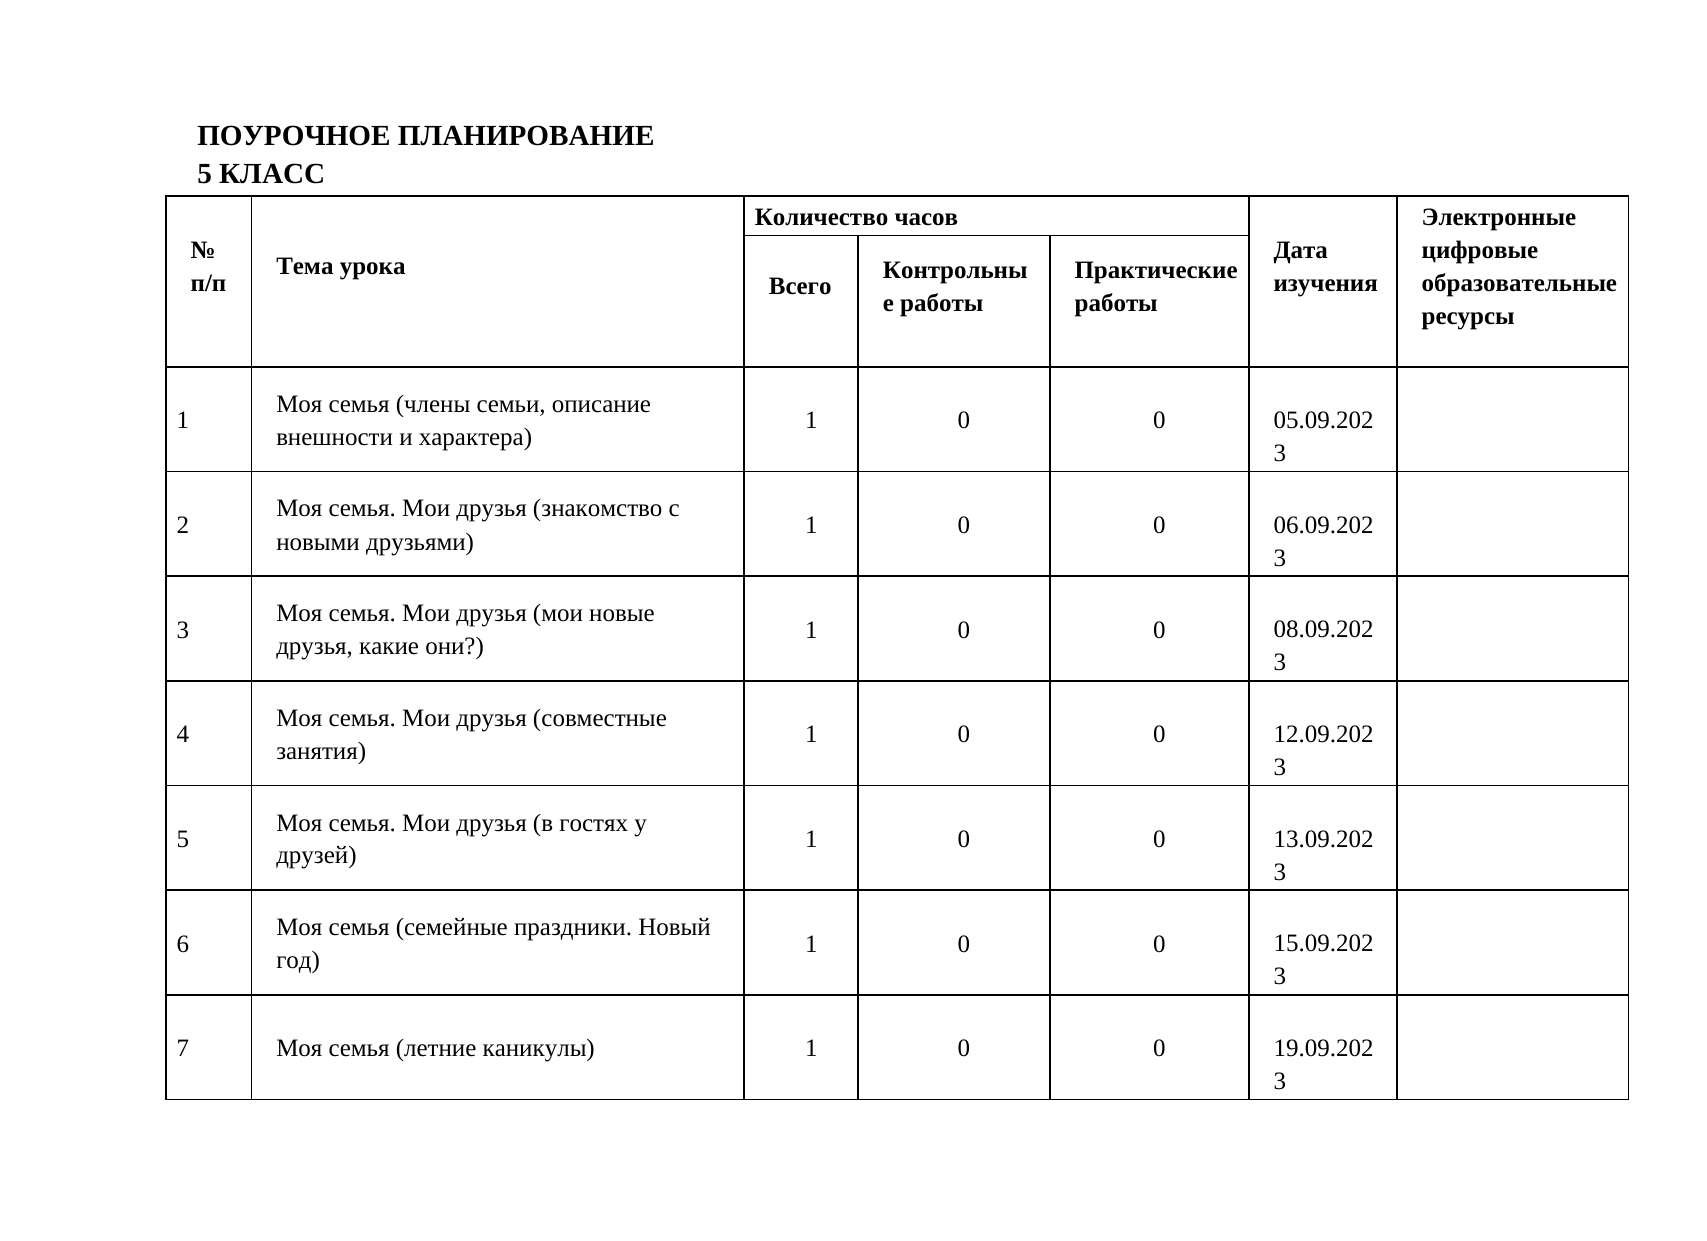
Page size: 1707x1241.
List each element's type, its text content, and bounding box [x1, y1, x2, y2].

table_cell 08.09.2023 [1250, 577, 1396, 680]
table_cell 19.09.2023 [1250, 996, 1396, 1099]
table_cell 1 [745, 996, 857, 1099]
table_cell 0 [859, 368, 1049, 471]
table_header № п/п [167, 197, 251, 366]
table_cell 1 [745, 682, 857, 785]
table_cell [1398, 891, 1628, 994]
table_cell Моя семья. Мои друзья (мои новые друзья, какие они?) [252, 577, 743, 680]
table_cell 0 [859, 472, 1049, 575]
table_cell 05.09.2023 [1250, 368, 1396, 471]
table_cell 0 [1051, 891, 1248, 994]
table_cell Моя семья. Мои друзья (совместные занятия) [252, 682, 743, 785]
table_cell 1 [745, 786, 857, 889]
table_cell 0 [859, 891, 1049, 994]
table_cell 0 [1051, 996, 1248, 1099]
table_header Количество часов [745, 197, 1248, 234]
table_cell 15.09.2023 [1250, 891, 1396, 994]
table_cell Контрольные работы [859, 236, 1049, 366]
table_cell 1 [745, 472, 857, 575]
text ПОУРОЧНОЕ ПЛАНИРОВАНИЕ [190, 118, 1618, 152]
table_header Электронные цифровые образовательные ресурсы [1398, 197, 1628, 366]
table_cell 1 [745, 891, 857, 994]
table_cell 1 [745, 577, 857, 680]
table_cell 13.09.2023 [1250, 786, 1396, 889]
text 5 КЛАСС [190, 157, 1618, 190]
table_cell 6 [167, 891, 251, 994]
table_cell 0 [1051, 682, 1248, 785]
table_cell [1398, 682, 1628, 785]
table_cell 12.09.2023 [1250, 682, 1396, 785]
table_cell Моя семья (летние каникулы) [252, 996, 743, 1099]
table_cell Моя семья. Мои друзья (знакомство с новыми друзьями) [252, 472, 743, 575]
table_cell 0 [1051, 472, 1248, 575]
table_cell 06.09.2023 [1250, 472, 1396, 575]
table_cell [1398, 996, 1628, 1099]
table_cell 3 [167, 577, 251, 680]
table_cell 4 [167, 682, 251, 785]
table_cell 0 [859, 786, 1049, 889]
table_cell [1398, 368, 1628, 471]
table_cell Моя семья. Мои друзья (в гостях у друзей) [252, 786, 743, 889]
table_cell [1398, 786, 1628, 889]
table_cell Практические работы [1051, 236, 1248, 366]
table_header Тема урока [252, 197, 743, 366]
table_cell 0 [1051, 368, 1248, 471]
table_cell 0 [859, 996, 1049, 1099]
table_cell 2 [167, 472, 251, 575]
table_cell 0 [1051, 577, 1248, 680]
table_cell 0 [1051, 786, 1248, 889]
table_cell [1398, 472, 1628, 575]
table_cell 5 [167, 786, 251, 889]
table_cell 1 [745, 368, 857, 471]
table_cell 0 [859, 682, 1049, 785]
table_cell Моя семья (члены семьи, описание внешности и характера) [252, 368, 743, 471]
table_header Дата изучения [1250, 197, 1396, 366]
table_cell Моя семья (семейные праздники. Новый год) [252, 891, 743, 994]
table_cell 0 [859, 577, 1049, 680]
table_cell 1 [167, 368, 251, 471]
table_cell 7 [167, 996, 251, 1099]
table_cell [1398, 577, 1628, 680]
table_cell Всего [745, 236, 857, 366]
